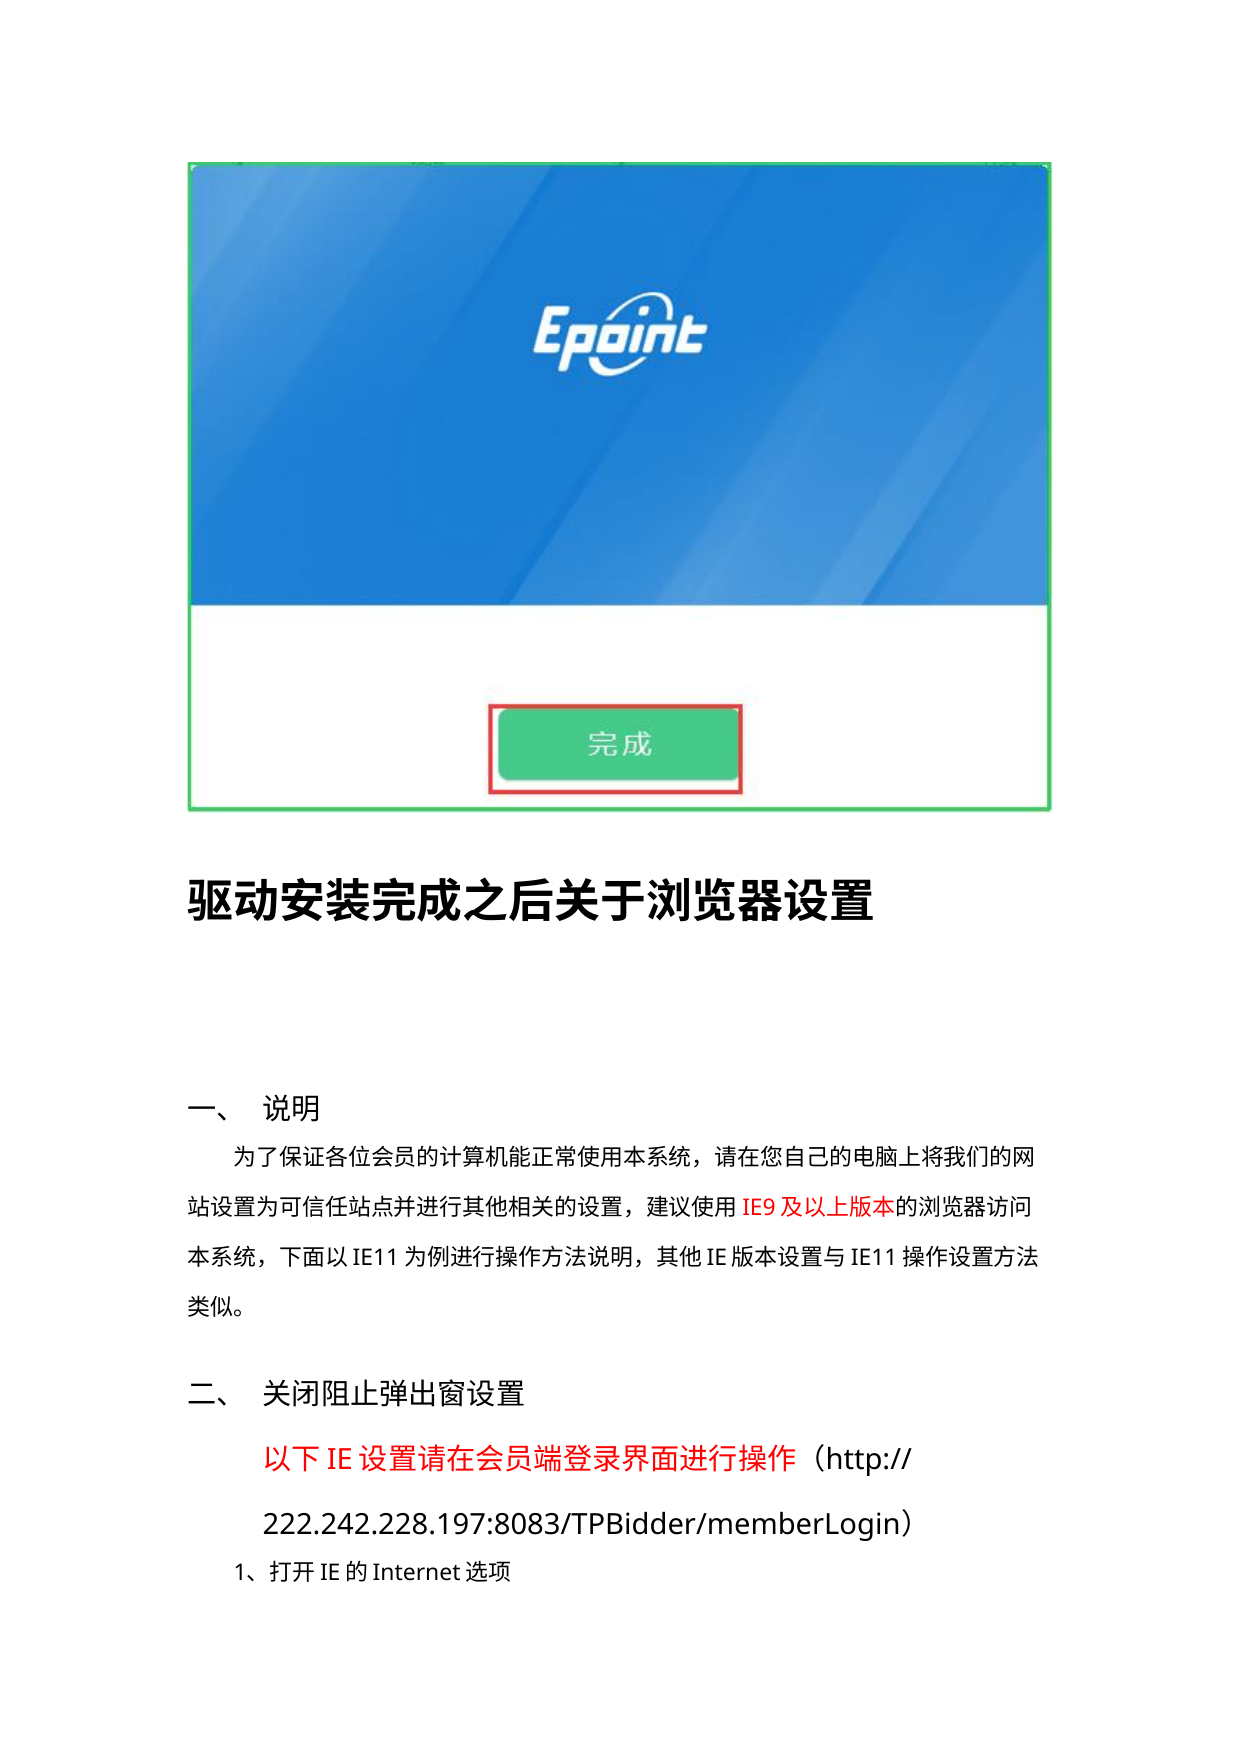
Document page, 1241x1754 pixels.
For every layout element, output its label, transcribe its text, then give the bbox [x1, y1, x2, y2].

subtitle 驱动安装完成之后关于浏览器设置 [187, 848, 1053, 946]
text 1、打开IE的Internet选项 [187, 1554, 1053, 1587]
picture [187, 162, 1053, 813]
text 以下IE设置请在会员端登录界面进行操作（http://222.242.228.197:8083/TPBidder/memberLogin） [262, 1424, 1053, 1554]
text 为了保证各位会员的计算机能正常使用本系统，请在您自己的电脑上将我们的网站设置为可信任站点并进行其他相关的设置，建议使用IE9及以上版本的浏览器访问本系统，下面以IE11为例进行操作方法说明，其他IE版本设置与IE11操作设置方法类似。 [187, 1139, 1053, 1322]
list 说明 [187, 1074, 1053, 1139]
list 关闭阻止弹出窗设置 [187, 1359, 1053, 1424]
